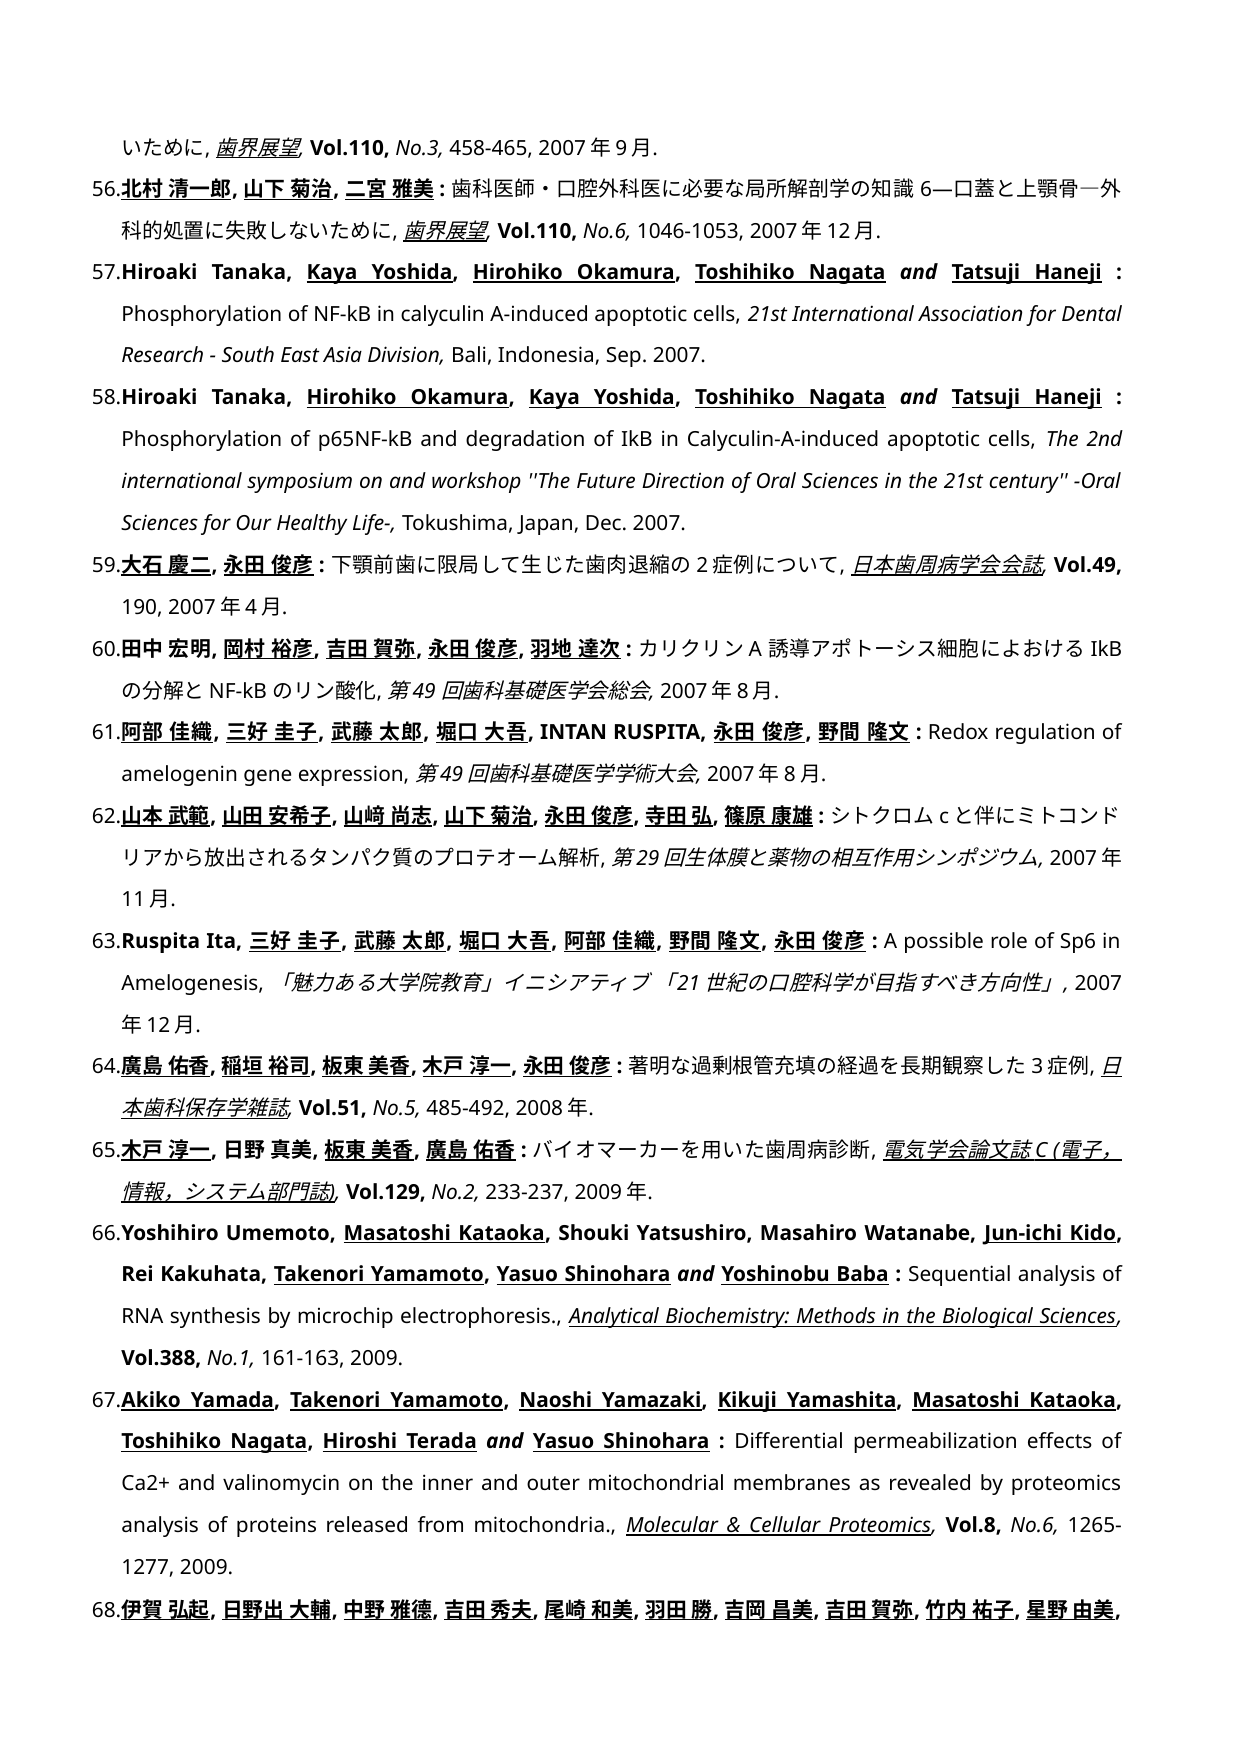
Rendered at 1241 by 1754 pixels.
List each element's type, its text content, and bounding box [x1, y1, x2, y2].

list Hiroaki Tanaka, Hirohiko Okamura, Kaya Yoshida, Toshihiko Nagata and Tatsuji Haneji : Phosphorylation of p65NF-kB and degradation of IkB in Calyculin-A-induced apoptotic cells, The 2nd international symposium on and workshop ''The Future Direction of Oral Sciences in the 21st century'' -Oral Sciences for Our Healthy Life-, Tokushima, Japan, Dec. 2007. [92, 376, 1122, 543]
list 木戸 淳一, 日野 真美, 板東 美香, 廣島 佑香 : バイオマーカーを用いた歯周病診断, 電気学会論文誌C (電子，情報，システム部門誌), Vol.129, No.2, 233-237, 2009年. [92, 1128, 1122, 1211]
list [92, 1587, 1122, 1629]
list Hiroaki Tanaka, Kaya Yoshida, Hirohiko Okamura, Toshihiko Nagata and Tatsuji Haneji : Phosphorylation of NF-kB in calyculin A-induced apoptotic cells, 21st International Association for Dental Research - South East Asia Division, Bali, Indonesia, Sep. 2007. [92, 250, 1122, 376]
list Akiko Yamada, Takenori Yamamoto, Naoshi Yamazaki, Kikuji Yamashita, Masatoshi Kataoka, Toshihiko Nagata, Hiroshi Terada and Yasuo Shinohara : Differential permeabilization effects of Ca2+ and valinomycin on the inner and outer mitochondrial membranes as revealed by proteomics analysis of proteins released from mitochondria., Molecular & Cellular Proteomics, Vol.8, No.6, 1265-1277, 2009. [92, 1378, 1122, 1587]
list 北村 清一郎, 山下 菊治, 二宮 雅美 : 歯科医師・口腔外科医に必要な局所解剖学の知識6—口蓋と上顎骨—外科的処置に失敗しないために, 歯界展望, Vol.110, No.6, 1046-1053, 2007年12月. [92, 167, 1122, 250]
list 田中 宏明, 岡村 裕彦, 吉田 賀弥, 永田 俊彦, 羽地 達次 : カリクリンA 誘導アポトーシス細胞によおけるIkB の分解とNF-kB のリン酸化, 第49 回歯科基礎医学会総会, 2007年8月. [92, 626, 1122, 710]
list Yoshihiro Umemoto, Masatoshi Kataoka, Shouki Yatsushiro, Masahiro Watanabe, Jun-ichi Kido, Rei Kakuhata, Takenori Yamamoto, Yasuo Shinohara and Yoshinobu Baba : Sequential analysis of RNA synthesis by microchip electrophoresis., Analytical Biochemistry: Methods in the Biological Sciences, Vol.388, No.1, 161-163, 2009. [92, 1211, 1122, 1378]
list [92, 125, 1122, 167]
list 廣島 佑香, 稲垣 裕司, 板東 美香, 木戸 淳一, 永田 俊彦 : 著明な過剰根管充填の経過を長期観察した3症例, 日本歯科保存学雑誌, Vol.51, No.5, 485-492, 2008年. [92, 1044, 1122, 1128]
list Ruspita Ita, 三好 圭子, 武藤 太郎, 堀口 大吾, 阿部 佳織, 野間 隆文, 永田 俊彦 : A possible role of Sp6 in Amelogenesis, 「魅力ある大学院教育」イニシアティブ 「21世紀の口腔科学が目指すべき方向性」, 2007年12月. [92, 919, 1122, 1044]
list 大石 慶二, 永田 俊彦 : 下顎前歯に限局して生じた歯肉退縮の2症例について, 日本歯周病学会会誌, Vol.49, 190, 2007年4月. [92, 543, 1122, 626]
list 阿部 佳織, 三好 圭子, 武藤 太郎, 堀口 大吾, INTAN RUSPITA, 永田 俊彦, 野間 隆文 : Redox regulation of amelogenin gene expression, 第49回歯科基礎医学学術大会, 2007年8月. [92, 710, 1122, 793]
list 山本 武範, 山田 安希子, 山﨑 尚志, 山下 菊治, 永田 俊彦, 寺田 弘, 篠原 康雄 : シトクロムcと伴にミトコンドリアから放出されるタンパク質のプロテオーム解析, 第29回生体膜と薬物の相互作用シンポジウム, 2007年11月. [92, 793, 1122, 919]
